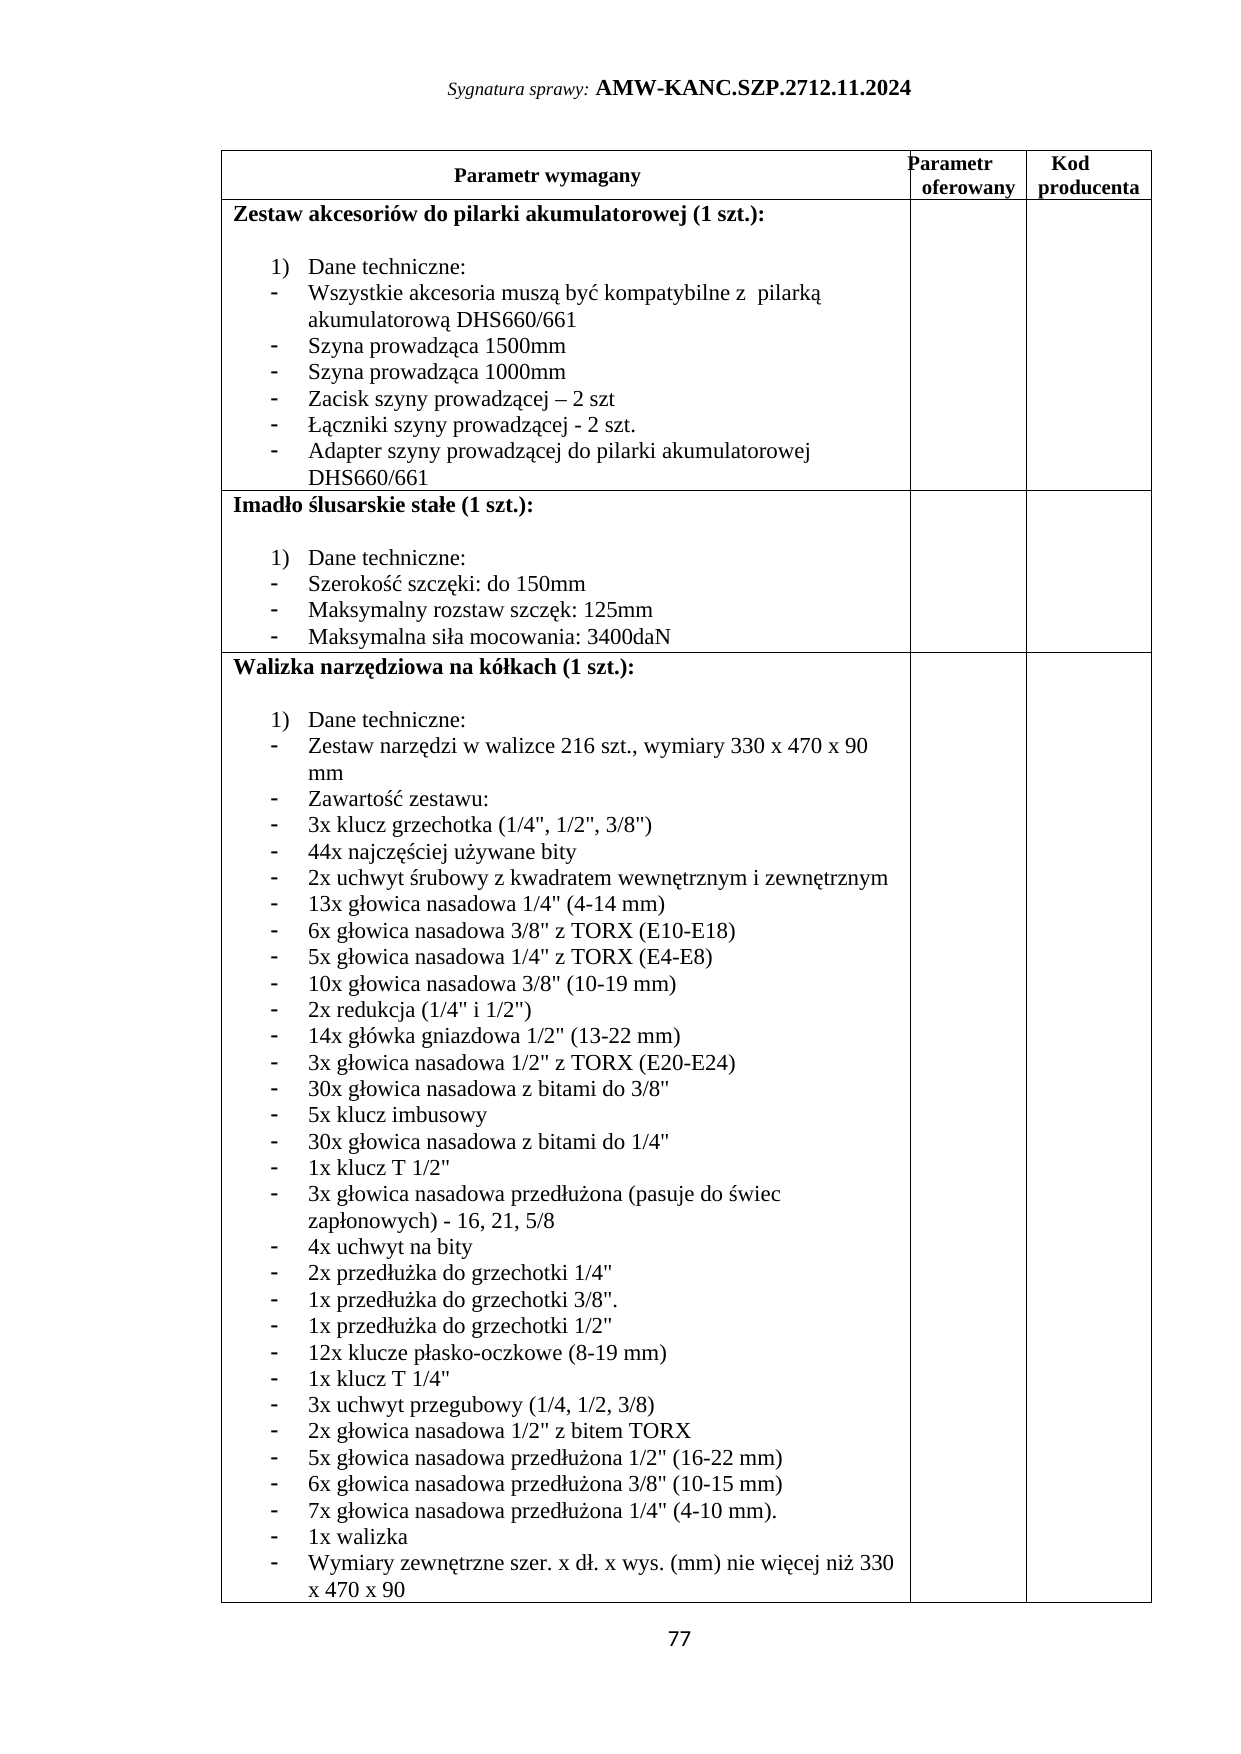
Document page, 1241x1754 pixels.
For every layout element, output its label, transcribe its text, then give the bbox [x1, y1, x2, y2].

table_header Parametr wymagany [222, 151, 910, 199]
table_cell [911, 653, 1026, 1602]
table_header Kod producenta [1027, 151, 1151, 199]
table_cell [911, 491, 1026, 652]
table_cell [1027, 200, 1151, 490]
table_cell [1027, 491, 1151, 652]
table_cell Zestaw akcesoriów do pilarki akumulatorowej (1 szt.): Dane techniczne: Wszystkie akcesoria muszą być kompatybilne z pilarką akumulatorową DHS660/661 Szyna prowadząca 1500mm Szyna prowadząca 1000mm Zacisk szyny prowadzącej – 2 szt Łączniki szyny prowadzącej - 2 szt. Adapter szyny prowadzącej do pilarki akumulatorowej DHS660/661 [222, 200, 910, 490]
table_header Parametr oferowany [911, 151, 1026, 199]
table_cell Walizka narzędziowa na kółkach (1 szt.): Dane techniczne: Zestaw narzędzi w walizce 216 szt., wymiary 330 x 470 x 90 mm Zawartość zestawu: 3x klucz grzechotka (1/4", 1/2", 3/8") 44x najczęściej używane bity 2x uchwyt śrubowy z kwadratem wewnętrznym i zewnętrznym 13x głowica nasadowa 1/4" (4-14 mm) 6x głowica nasadowa 3/8" z TORX (E10-E18) 5x głowica nasadowa 1/4" z TORX (E4-E8) 10x głowica nasadowa 3/8" (10-19 mm) 2x redukcja (1/4" i 1/2") 14x główka gniazdowa 1/2" (13-22 mm) 3x głowica nasadowa 1/2" z TORX (E20-E24) 30x głowica nasadowa z bitami do 3/8" 5x klucz imbusowy 30x głowica nasadowa z bitami do 1/4" 1x klucz T 1/2" 3x głowica nasadowa przedłużona (pasuje do świec zapłonowych) - 16, 21, 5/8 4x uchwyt na bity 2x przedłużka do grzechotki 1/4" 1x przedłużka do grzechotki 3/8". 1x przedłużka do grzechotki 1/2" 12x klucze płasko-oczkowe (8-19 mm) 1x klucz T 1/4" 3x uchwyt przegubowy (1/4, 1/2, 3/8) 2x głowica nasadowa 1/2" z bitem TORX 5x głowica nasadowa przedłużona 1/2" (16-22 mm) 6x głowica nasadowa przedłużona 3/8" (10-15 mm) 7x głowica nasadowa przedłużona 1/4" (4-10 mm). 1x walizka Wymiary zewnętrzne szer. x dł. x wys. (mm) nie więcej niż 330 x 470 x 90 [222, 653, 910, 1602]
table_cell Imadło ślusarskie stałe (1 szt.): Dane techniczne: Szerokość szczęki: do 150mm Maksymalny rozstaw szczęk: 125mm Maksymalna siła mocowania: 3400daN [222, 491, 910, 652]
table_cell [911, 200, 1026, 490]
table_cell [1027, 653, 1151, 1602]
